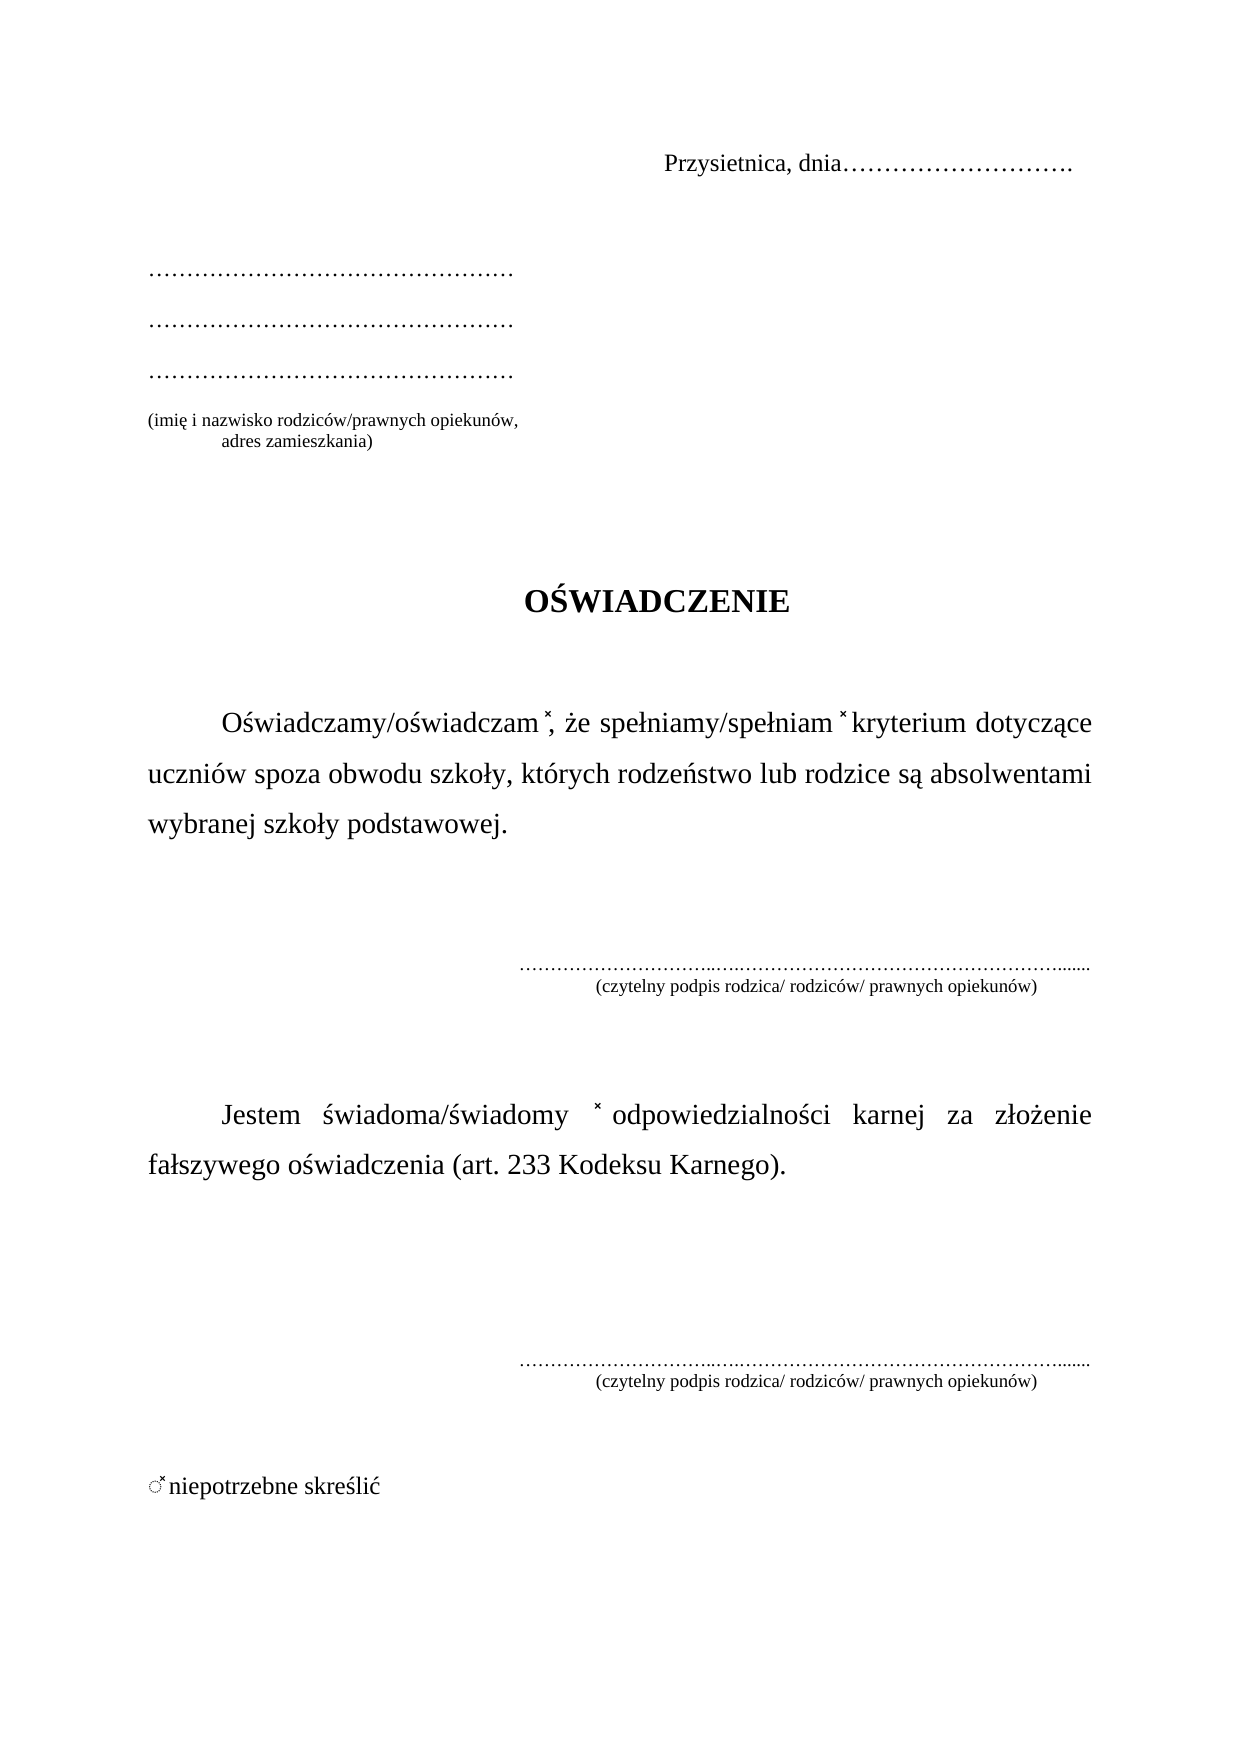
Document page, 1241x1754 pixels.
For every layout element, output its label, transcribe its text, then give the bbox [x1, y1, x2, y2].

text …………………………..….……………………………………………....... [443, 953, 1093, 975]
text ………………………………………… [148, 306, 1093, 333]
text ………………………………………… [148, 255, 1093, 282]
text ………………………………………… [148, 357, 1093, 384]
text ̽ niepotrzebne skreślić [148, 1471, 1093, 1499]
text (czytelny podpis rodzica/ rodziców/ prawnych opiekunów) [148, 975, 1093, 996]
text Oświadczamy/oświadczam ̽, że spełniamy/spełniam ̽ kryterium dotyczące uczniów spoza obwodu szkoły, których rodzeństwo lub rodzice są absolwentami wybranej szkoły podstawowej. [148, 705, 1093, 839]
text OŚWIADCZENIE [148, 581, 1093, 619]
text …………………………..….……………………………………………....... [443, 1349, 1093, 1370]
text (czytelny podpis rodzica/ rodziców/ prawnych opiekunów) [148, 1370, 1093, 1392]
text Jestem świadoma/świadomy ̽ odpowiedzialności karnej za złożenie fałszywego oświadczenia (art. 233 Kodeksu Karnego). [148, 1097, 1093, 1181]
text (imię i nazwisko rodziców/prawnych opiekunów, [148, 408, 1093, 430]
text Przysietnica, dnia………………………. [664, 148, 1093, 176]
text adres zamieszkania) [148, 430, 1093, 452]
